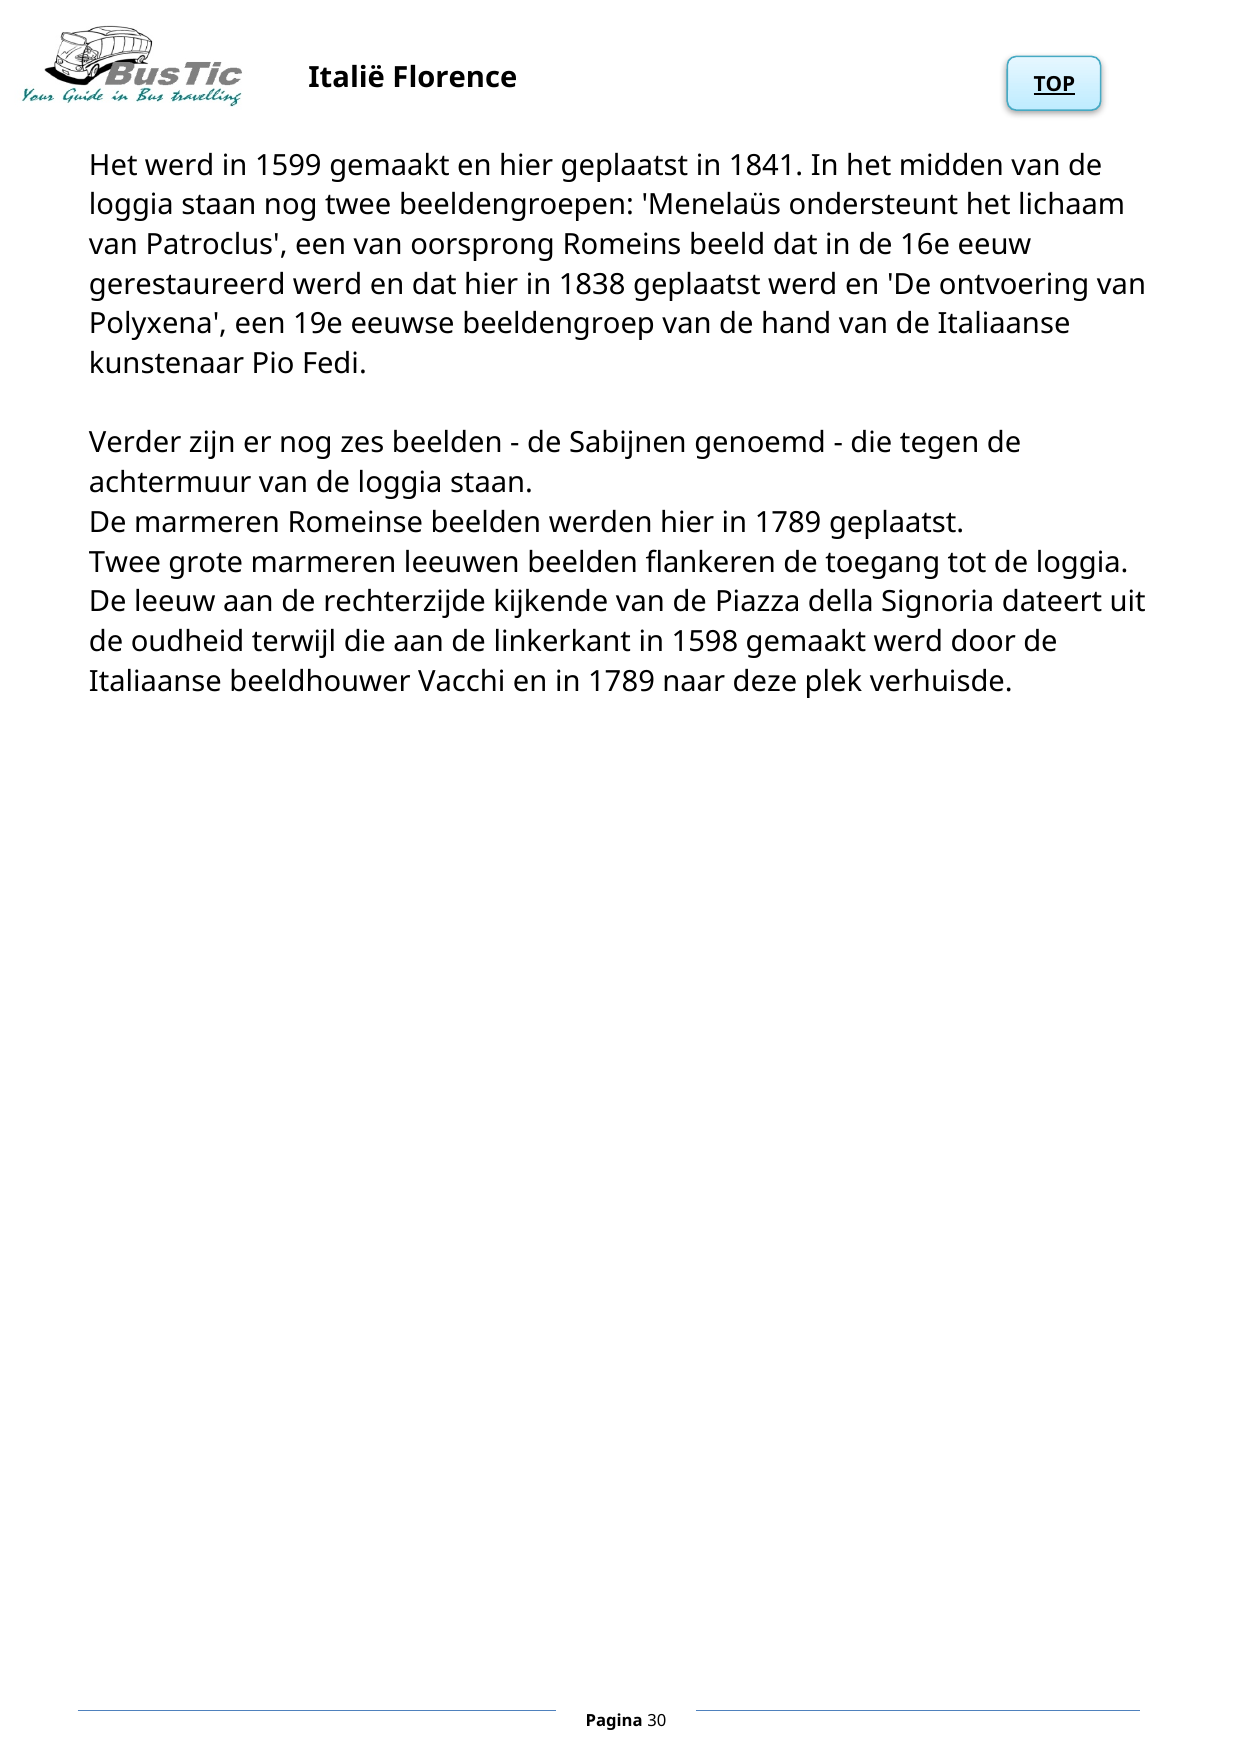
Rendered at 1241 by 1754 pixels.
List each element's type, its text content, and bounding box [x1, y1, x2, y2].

text De marmeren Romeinse beelden werden hier in 1789 geplaatst. [89, 501, 1152, 541]
text De leeuw aan de rechterzijde kijkende van de Piazza della Signoria dateert uit de oudheid terwijl die aan de linkerkant in 1598 gemaakt werd door de Italiaanse beeldhouwer Vacchi en in 1789 naar deze plek verhuisde. [89, 581, 1152, 699]
text Het werd in 1599 gemaakt en hier geplaatst in 1841. In het midden van de loggia staan nog twee beeldengroepen: 'Menelaüs ondersteunt het lichaam van Patroclus', een van oorsprong Romeins beeld dat in de 16e eeuw gerestaureerd werd en dat hier in 1838 geplaatst werd en 'De ontvoering van Polyxena', een 19e eeuwse beeldengroep van de hand van de Italiaanse kunstenaar Pio Fedi. Verder zijn er nog zes beelden - de Sabijnen genoemd - die tegen de achtermuur van de loggia staan. [89, 144, 1152, 501]
text Twee grote marmeren leeuwen beelden flankeren de toegang tot de loggia. [89, 541, 1152, 581]
picture [14, 21, 251, 110]
